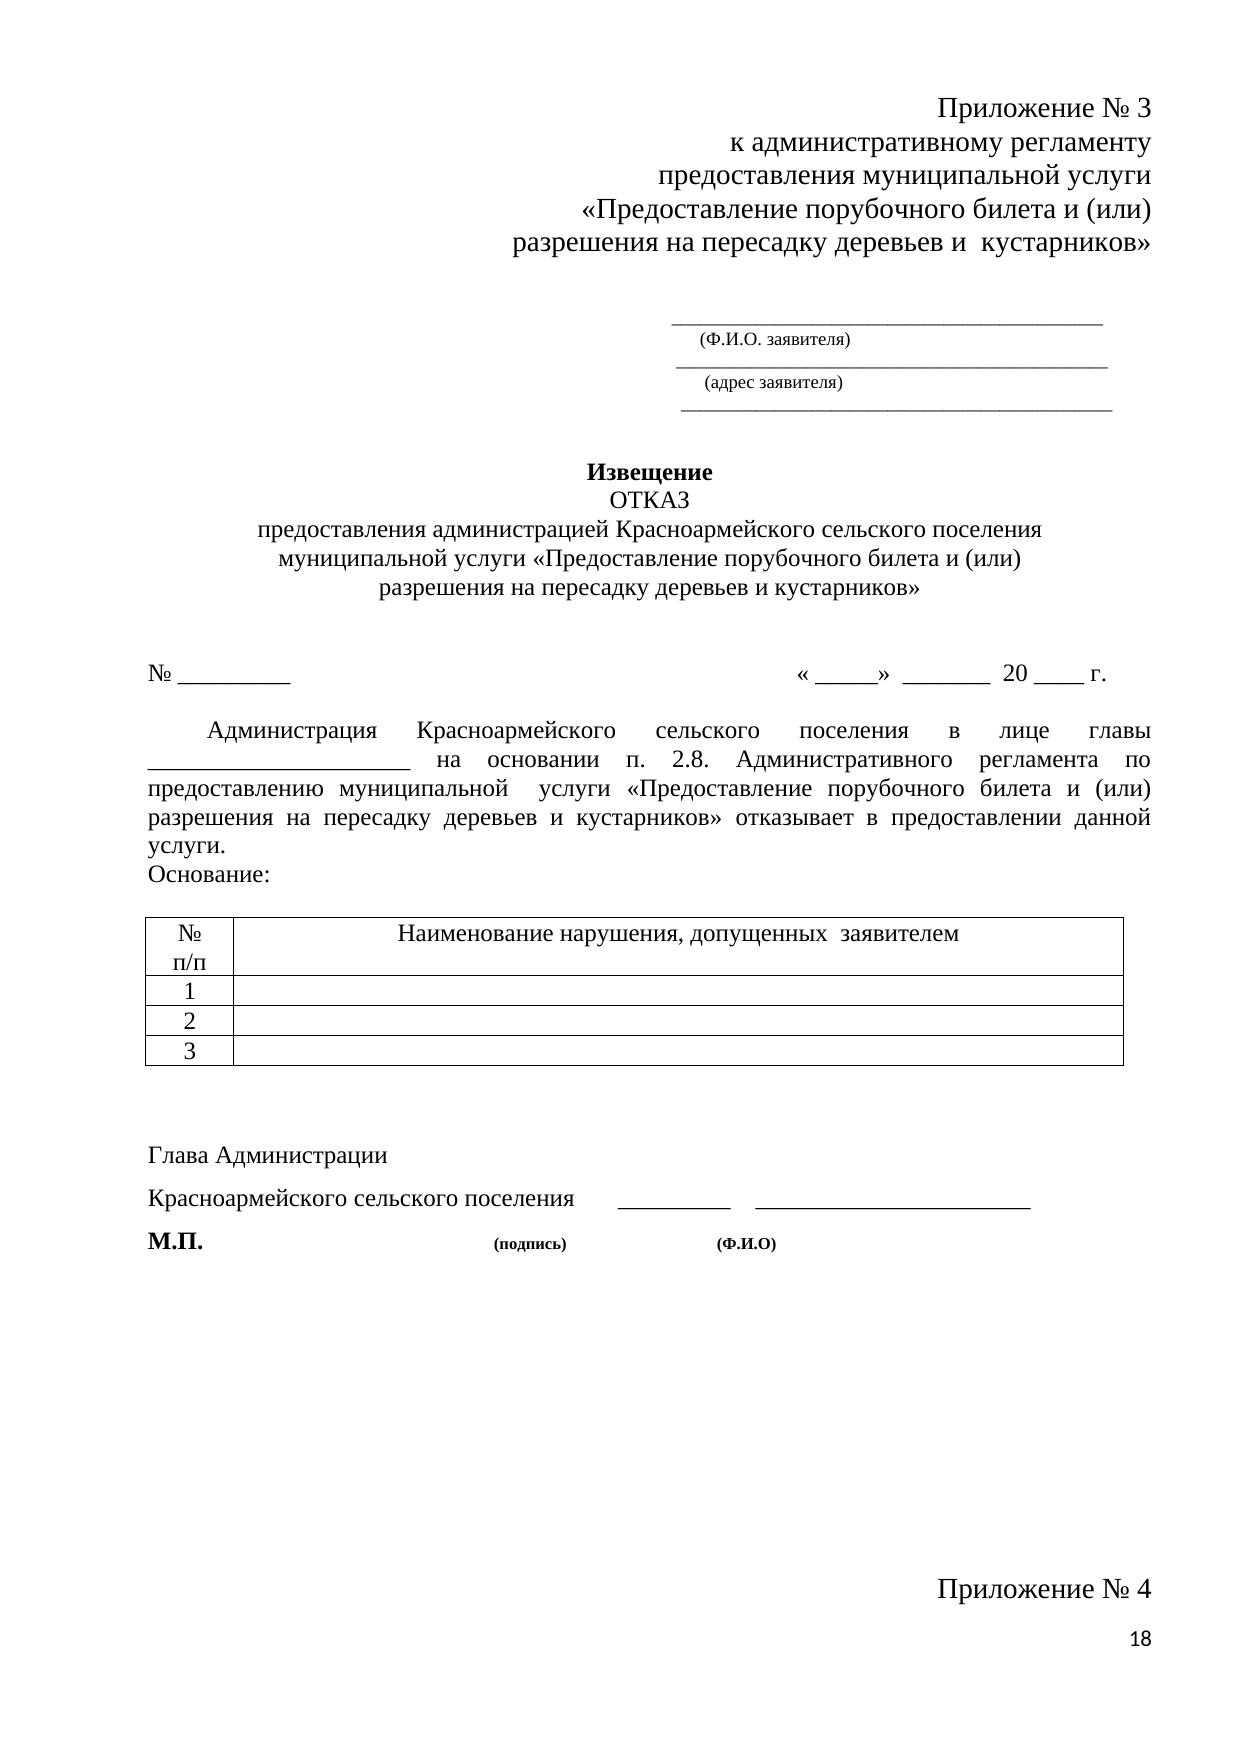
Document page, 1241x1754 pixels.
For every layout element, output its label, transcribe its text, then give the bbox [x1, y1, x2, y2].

text Основание: [148, 859, 1152, 888]
table_cell [234, 976, 1123, 1005]
text Красноармейского сельского поселения _________ ______________________ [148, 1183, 1152, 1212]
table_cell 2 [146, 1006, 233, 1035]
text Извещение [148, 457, 1152, 486]
text разрешения на пересадку деревьев и кустарников» [148, 572, 1152, 601]
table_cell [234, 1006, 1123, 1035]
text (адрес заявителя) [148, 371, 1152, 392]
text к административному регламенту предоставления муниципальной услуги «Предоставление порубочного билета и (или) [148, 124, 1152, 224]
text Приложение № 3 [148, 90, 1152, 124]
table_header № п/п [146, 918, 233, 975]
table_header Наименование нарушения, допущенных заявителем [234, 918, 1123, 975]
text № _________ « _____» _______ 20 ____ г. [148, 658, 1152, 687]
text Приложение № 4 [148, 1571, 1152, 1605]
text М.П. (подпись) (Ф.И.О) [148, 1226, 1152, 1255]
text ОТКАЗ [148, 486, 1152, 514]
text ______________________________________________ [148, 349, 1152, 371]
text Администрация Красноармейского сельского поселения в лице главы _____________________ на основании п. 2.8. Административного регламента по предоставлению муниципальной услуги «Предоставление порубочного билета и (или) разрешения на пересадку деревьев и кустарников» отказывает в предоставлении данной услуги. [148, 716, 1152, 859]
text предоставления администрацией Красноармейского сельского поселения [148, 514, 1152, 543]
text Глава Администрации [148, 1140, 1152, 1169]
text муниципальной услуги «Предоставление порубочного билета и (или) [148, 543, 1152, 572]
table_cell 3 [146, 1036, 233, 1065]
text разрешения на пересадку деревьев и кустарников» [148, 224, 1152, 258]
text (Ф.И.О. заявителя) [148, 327, 1152, 349]
table_cell [234, 1036, 1123, 1065]
text ______________________________________________ [148, 392, 1152, 414]
text ______________________________________________ [148, 306, 1152, 327]
table_cell 1 [146, 976, 233, 1005]
